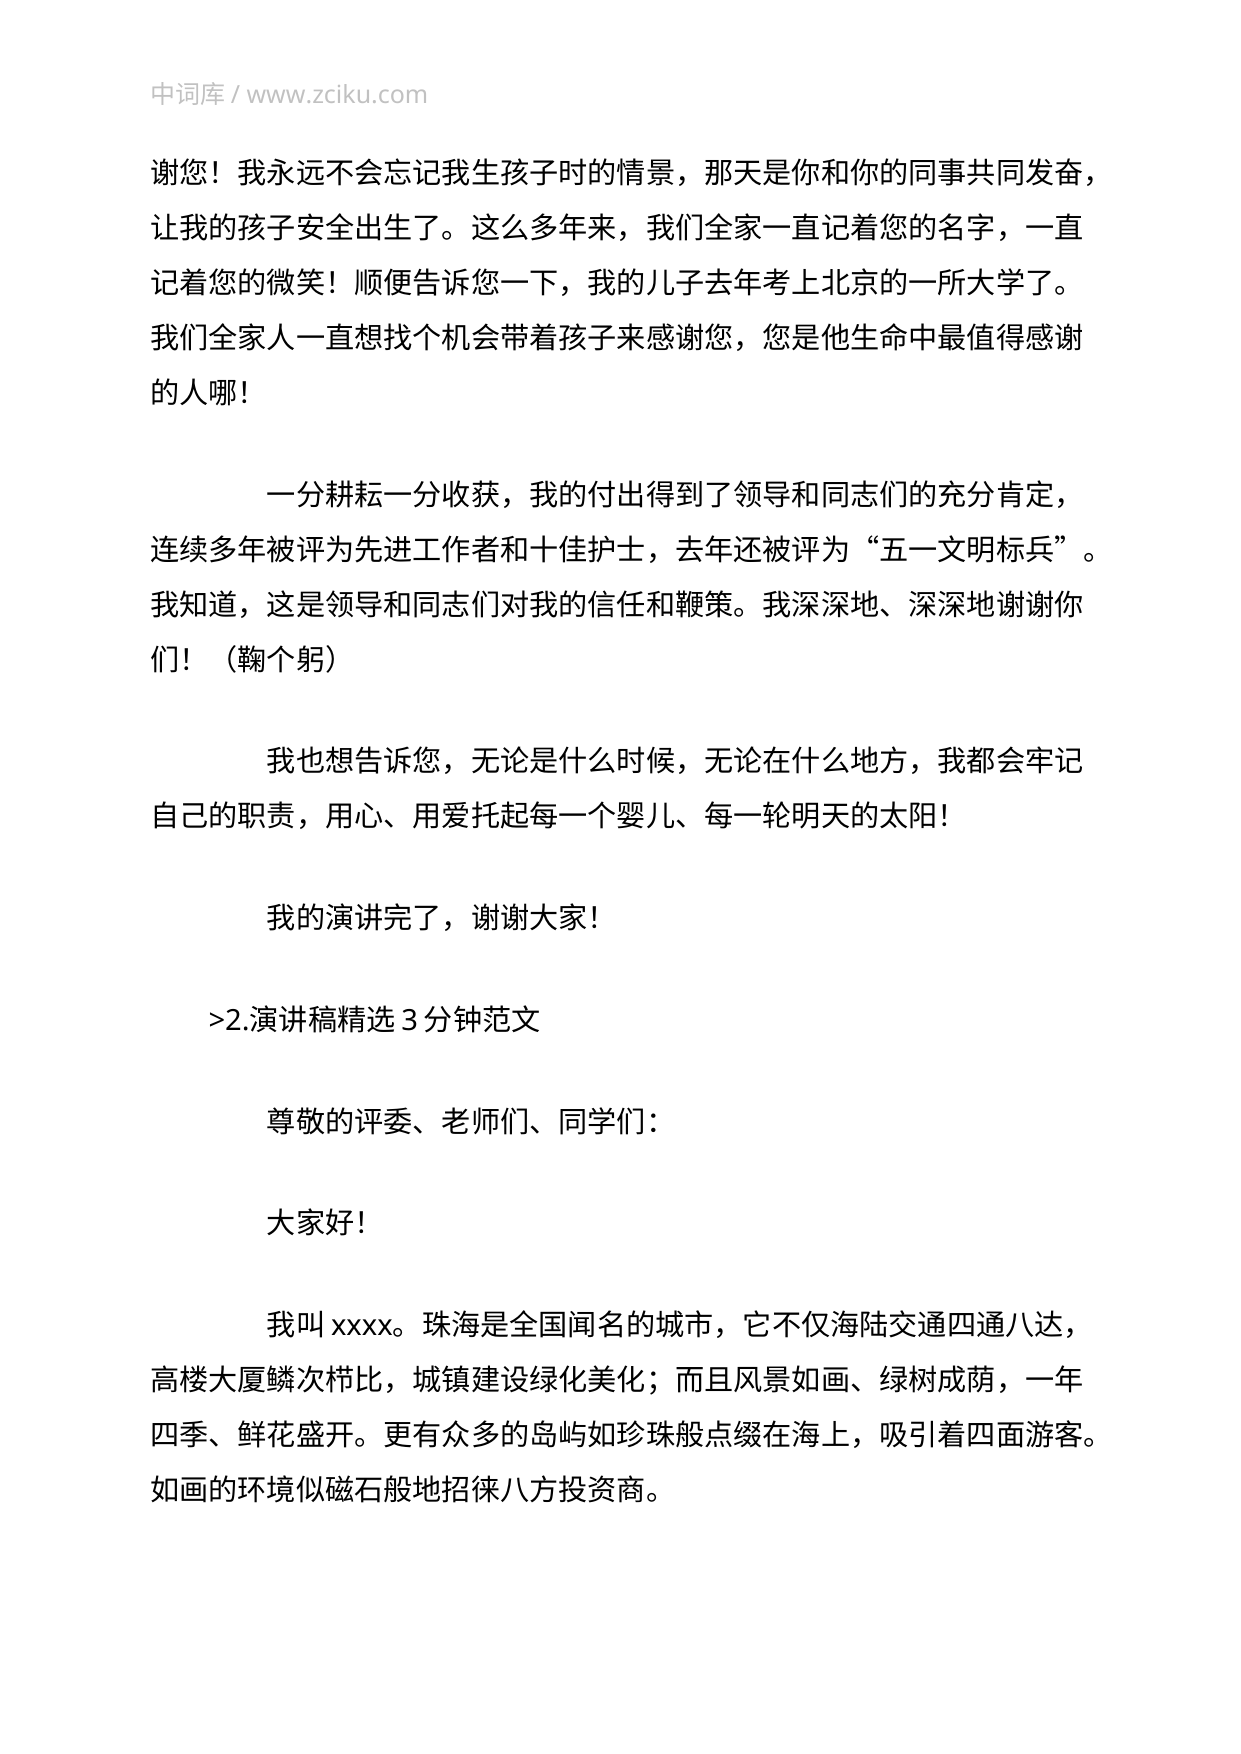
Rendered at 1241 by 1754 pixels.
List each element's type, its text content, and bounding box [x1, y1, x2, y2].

text 尊敬的评委、老师们、同学们： [150, 1098, 1090, 1141]
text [150, 150, 1090, 412]
text 我的演讲完了，谢谢大家！ [150, 894, 1090, 937]
text 大家好！ [150, 1200, 1090, 1242]
text 我叫xxxx。珠海是全国闻名的城市，它不仅海陆交通四通八达，高楼大厦鳞次栉比，城镇建设绿化美化；而且风景如画、绿树成荫，一年四季、鲜花盛开。更有众多的岛屿如珍珠般点缀在海上，吸引着四面游客。如画的环境似磁石般地招徕八方投资商。 [150, 1302, 1090, 1509]
text >2.演讲稿精选3分钟范文 [150, 996, 1090, 1039]
text 我也想告诉您，无论是什么时候，无论在什么地方，我都会牢记自己的职责，用心、用爱托起每一个婴儿、每一轮明天的太阳！ [150, 738, 1090, 835]
text 一分耕耘一分收获，我的付出得到了领导和同志们的充分肯定，连续多年被评为先进工作者和十佳护士，去年还被评为“五一文明标兵”。我知道，这是领导和同志们对我的信任和鞭策。我深深地、深深地谢谢你们！（鞠个躬） [150, 471, 1090, 678]
